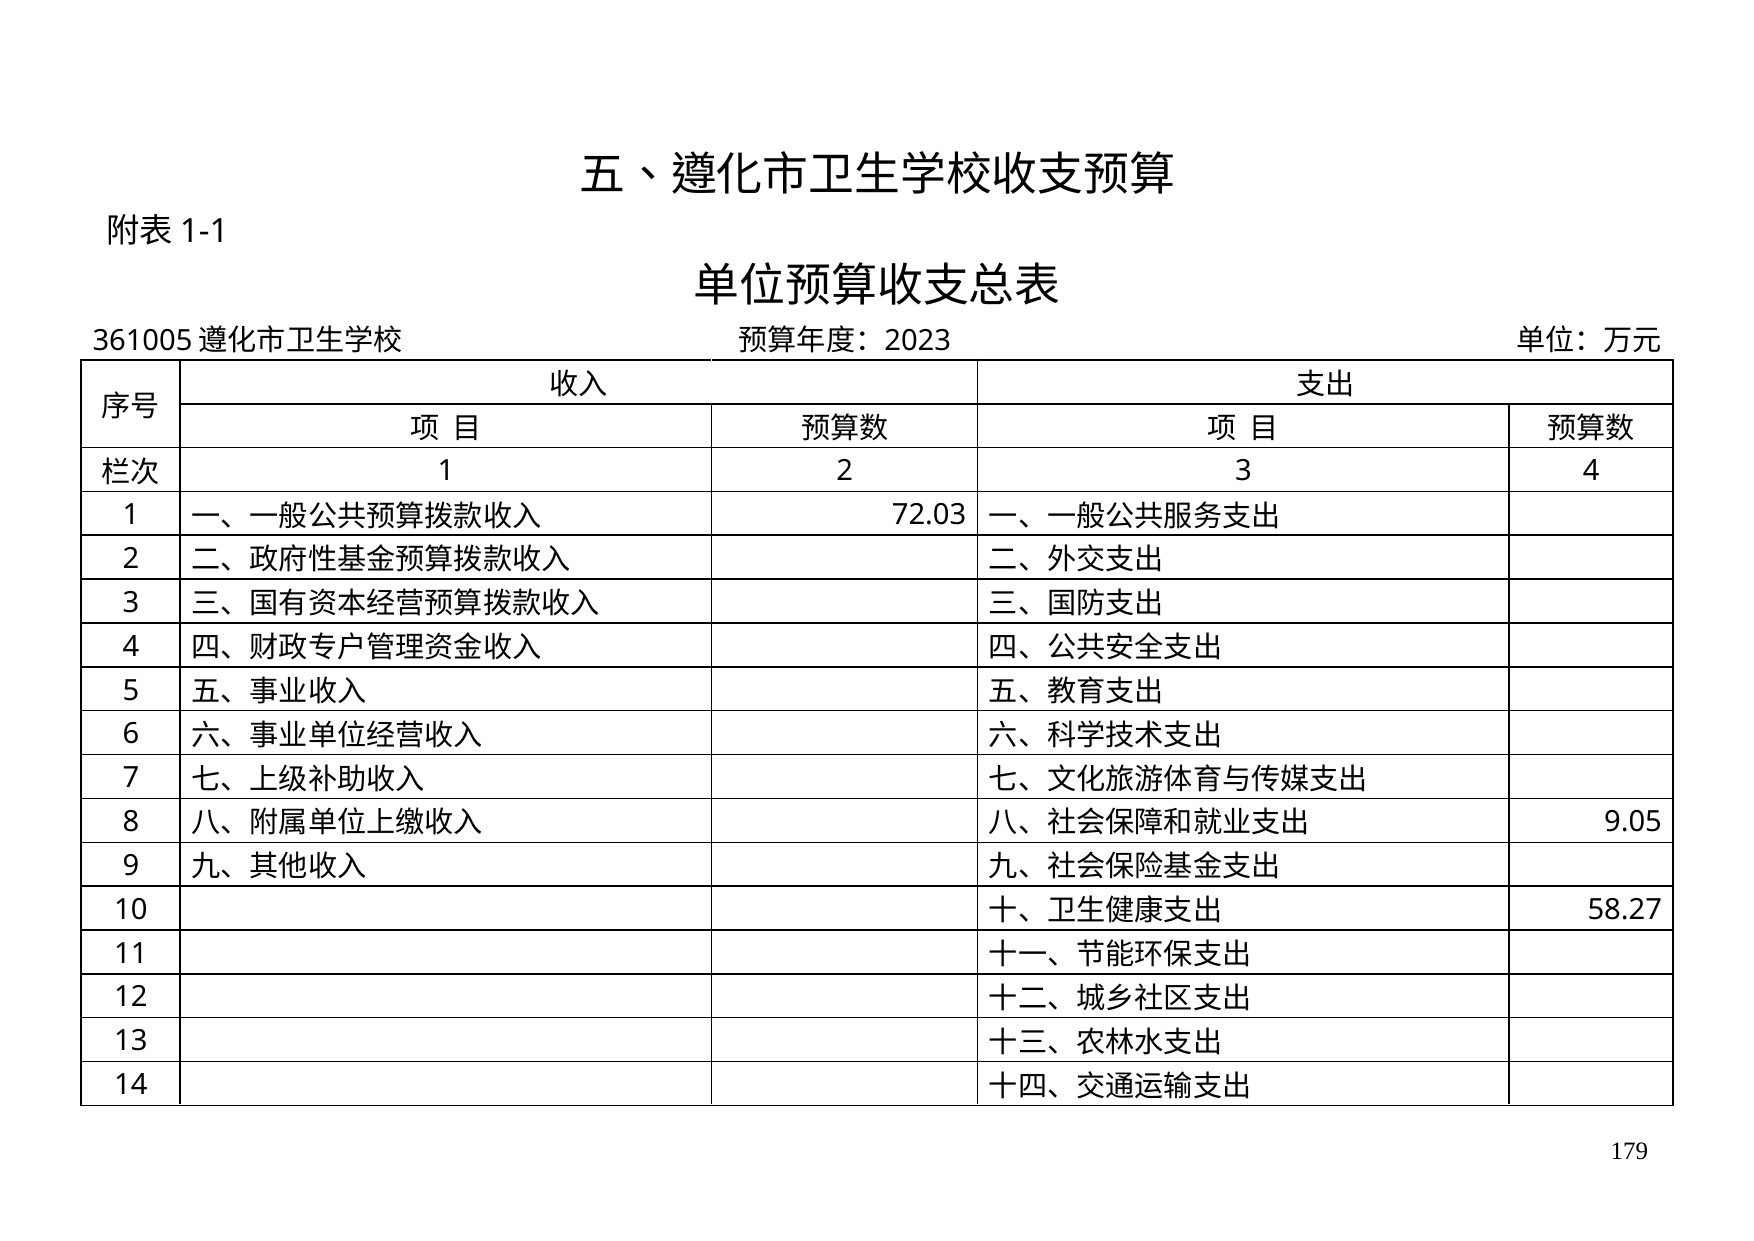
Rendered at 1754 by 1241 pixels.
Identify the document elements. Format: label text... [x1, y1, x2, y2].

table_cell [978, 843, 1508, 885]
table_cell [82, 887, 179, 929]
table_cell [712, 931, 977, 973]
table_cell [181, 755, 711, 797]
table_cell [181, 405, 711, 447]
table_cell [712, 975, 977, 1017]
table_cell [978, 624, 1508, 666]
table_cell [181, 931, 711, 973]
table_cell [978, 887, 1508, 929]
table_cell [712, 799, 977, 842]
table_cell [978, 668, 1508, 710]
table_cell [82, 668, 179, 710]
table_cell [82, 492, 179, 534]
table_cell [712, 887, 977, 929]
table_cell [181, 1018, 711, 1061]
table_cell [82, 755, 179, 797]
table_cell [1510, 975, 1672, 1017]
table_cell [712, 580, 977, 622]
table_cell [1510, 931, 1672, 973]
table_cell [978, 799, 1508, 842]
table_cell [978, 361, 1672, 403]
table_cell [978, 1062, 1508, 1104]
text 单位预算收支总表 [106, 253, 1648, 315]
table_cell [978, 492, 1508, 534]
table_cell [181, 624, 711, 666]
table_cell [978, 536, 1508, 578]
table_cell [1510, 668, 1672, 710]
text 附表1-1 [106, 204, 1648, 253]
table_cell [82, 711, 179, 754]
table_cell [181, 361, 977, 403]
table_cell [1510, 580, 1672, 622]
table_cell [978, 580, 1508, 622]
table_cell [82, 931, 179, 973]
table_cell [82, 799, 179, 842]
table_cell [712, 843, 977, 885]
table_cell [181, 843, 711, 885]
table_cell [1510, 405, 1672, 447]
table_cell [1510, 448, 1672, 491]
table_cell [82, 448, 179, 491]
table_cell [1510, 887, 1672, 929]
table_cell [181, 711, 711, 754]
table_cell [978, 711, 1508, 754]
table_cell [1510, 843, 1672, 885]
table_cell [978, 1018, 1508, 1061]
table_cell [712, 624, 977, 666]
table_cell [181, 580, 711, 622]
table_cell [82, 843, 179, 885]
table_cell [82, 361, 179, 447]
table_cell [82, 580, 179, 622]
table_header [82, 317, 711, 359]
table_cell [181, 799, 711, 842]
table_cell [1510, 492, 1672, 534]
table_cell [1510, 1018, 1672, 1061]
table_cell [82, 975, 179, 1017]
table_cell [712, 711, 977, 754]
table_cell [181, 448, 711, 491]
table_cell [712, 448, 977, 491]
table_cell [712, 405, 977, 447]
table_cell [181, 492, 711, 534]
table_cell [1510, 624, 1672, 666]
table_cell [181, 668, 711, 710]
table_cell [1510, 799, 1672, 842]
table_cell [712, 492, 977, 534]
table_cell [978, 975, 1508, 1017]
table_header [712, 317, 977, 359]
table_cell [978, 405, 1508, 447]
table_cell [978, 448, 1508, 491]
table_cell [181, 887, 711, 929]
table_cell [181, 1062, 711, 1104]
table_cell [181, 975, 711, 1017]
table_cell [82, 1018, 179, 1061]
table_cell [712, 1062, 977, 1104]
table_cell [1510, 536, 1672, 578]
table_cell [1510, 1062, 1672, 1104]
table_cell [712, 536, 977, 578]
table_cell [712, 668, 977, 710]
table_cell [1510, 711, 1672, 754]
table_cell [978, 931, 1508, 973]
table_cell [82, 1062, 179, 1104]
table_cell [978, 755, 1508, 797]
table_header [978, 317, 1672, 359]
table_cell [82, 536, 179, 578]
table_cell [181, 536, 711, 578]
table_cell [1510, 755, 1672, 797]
text 五、遵化市卫生学校收支预算 [106, 142, 1648, 204]
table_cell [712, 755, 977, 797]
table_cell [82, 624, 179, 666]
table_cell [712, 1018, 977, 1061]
